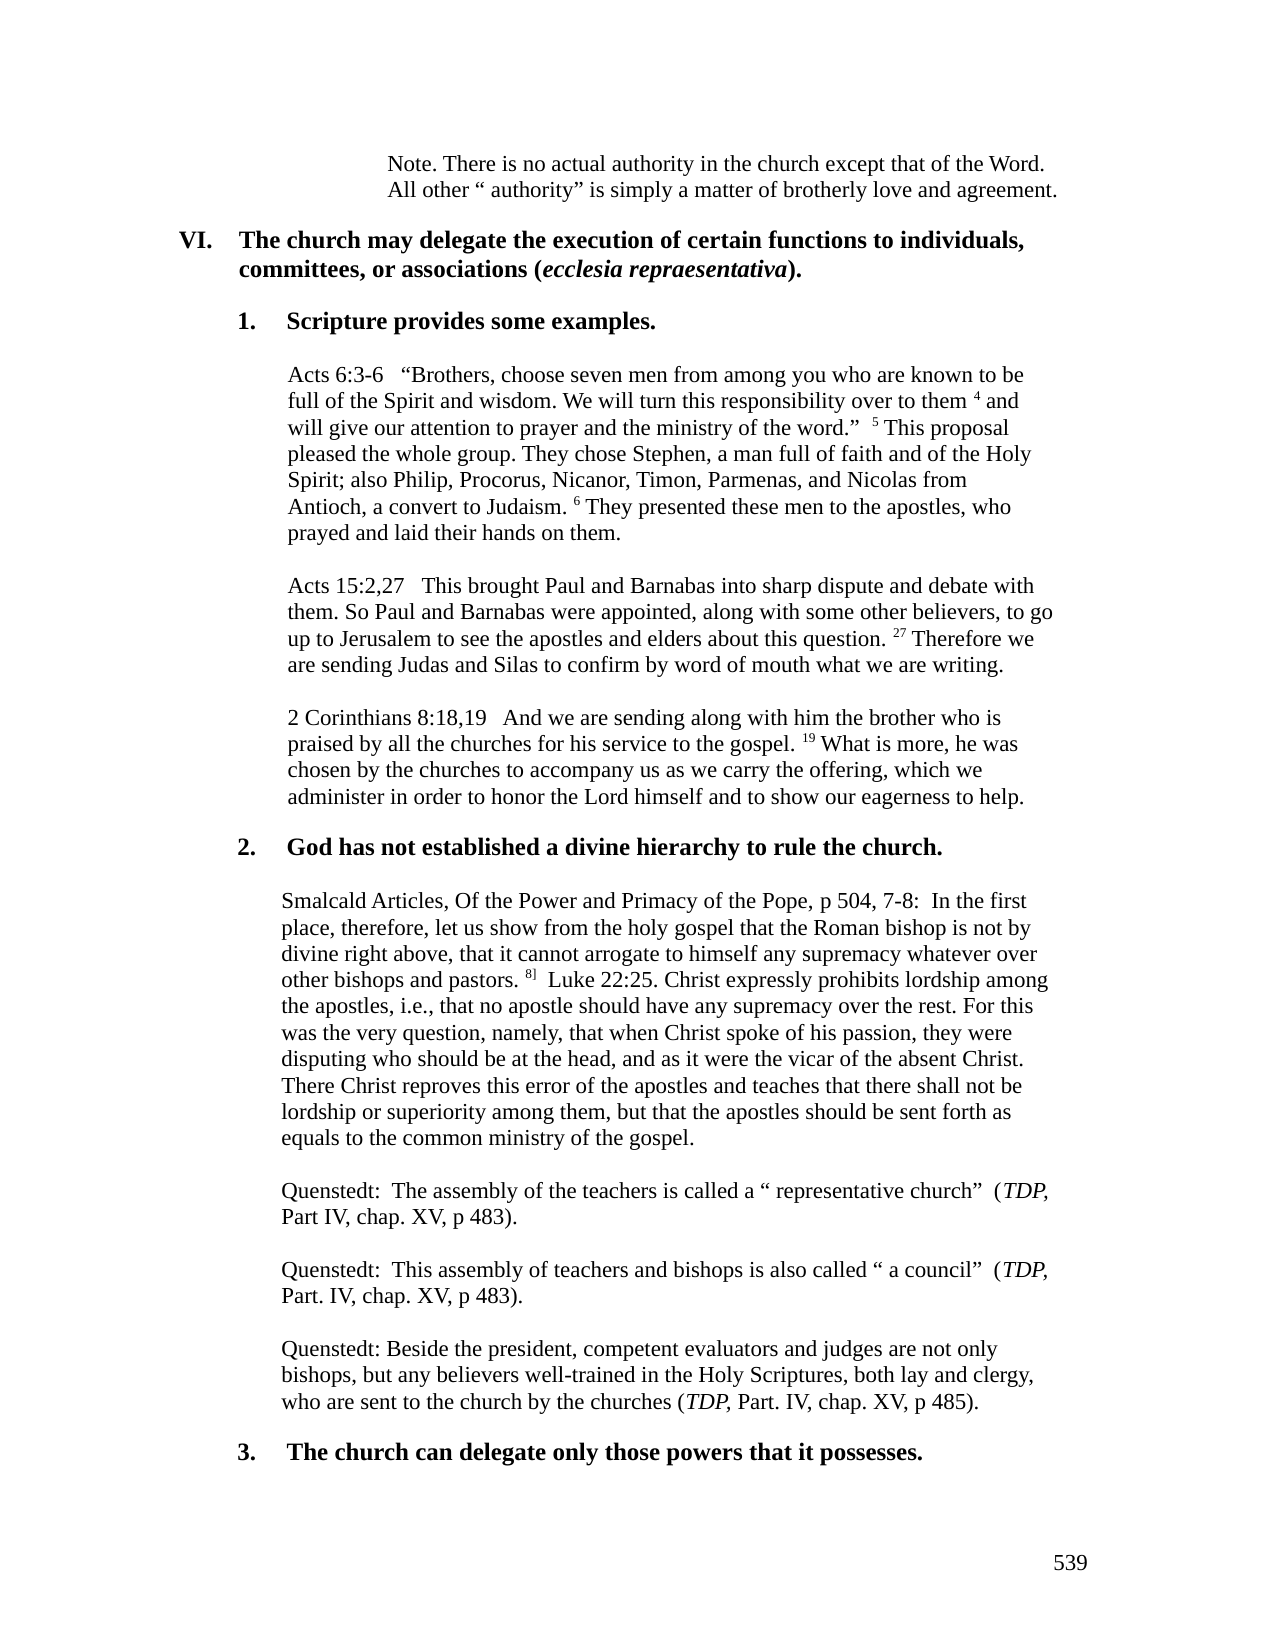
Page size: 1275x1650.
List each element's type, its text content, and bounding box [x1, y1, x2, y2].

subtitle 1. Scripture provides some examples. [237, 306, 1062, 335]
subtitle 2. God has not established a divine hierarchy to rule the church. [237, 832, 1062, 861]
text Smalcald Articles, Of the Power and Primacy of the Pope, p 504, 7-8: In the first place, therefore, let us show from the holy gospel that the Roman bishop is not by divine right above, that it cannot arrogate to himself any supremacy whatever over other bishops and pastors. 8] Luke 22:25. Christ expressly prohibits lordship among the apostles, i.e., that no apostle should have any supremacy over the rest. For this was the very question, namely, that when Christ spoke of his passion, they were disputing who should be at the head, and as it were the vicar of the absent Christ. There Christ reproves this error of the apostles and teaches that there shall not be lordship or superiority among them, but that the apostles should be sent forth as equals to the common ministry of the gospel. [281, 887, 1062, 1151]
text Quenstedt: The assembly of the teachers is called a “ representative church” (TDP, Part IV, chap. XV, p 483). [281, 1177, 1062, 1230]
text Quenstedt: This assembly of teachers and bishops is also called “ a council” (TDP, Part. IV, chap. XV, p 483). [281, 1256, 1062, 1309]
subtitle 3. The church can delegate only those powers that it possesses. [237, 1437, 1062, 1466]
text Acts 15:2,27 This brought Paul and Barnabas into sharp dispute and debate with them. So Paul and Barnabas were appointed, along with some other believers, to go up to Jerusalem to see the apostles and elders about this question. 27 Therefore we are sending Judas and Silas to confirm by word of mouth what we are writing. [287, 572, 1062, 677]
text Acts 6:3-6 “Brothers, choose seven men from among you who are known to be full of the Spirit and wisdom. We will turn this responsibility over to them 4 and will give our attention to prayer and the ministry of the word.” 5 This proposal pleased the whole group. They chose Stephen, a man full of faith and of the Holy Spirit; also Philip, Procorus, Nicanor, Timon, Parmenas, and Nicolas from Antioch, a convert to Judaism. 6 They presented these men to the apostles, who prayed and laid their hands on them. [287, 361, 1043, 546]
text 2 Corinthians 8:18,19 And we are sending along with him the brother who is praised by all the churches for his service to the gospel. 19 What is more, he was chosen by the churches to accompany us as we carry the offering, which we administer in order to honor the Lord himself and to show our eagerness to help. [287, 704, 1062, 809]
text Quenstedt: Beside the president, competent evaluators and judges are not only bishops, but any believers well-trained in the Holy Scriptures, both lay and clergy, who are sent to the church by the churches (TDP, Part. IV, chap. XV, p 485). [281, 1335, 1062, 1414]
text Note. There is no actual authority in the church except that of the Word. All other “ authority” is simply a matter of brotherly love and agreement. [337, 150, 1062, 203]
subtitle VI. The church may delegate the execution of certain functions to individuals, committees, or associations (ecclesia repraesentativa). [178, 226, 1062, 283]
